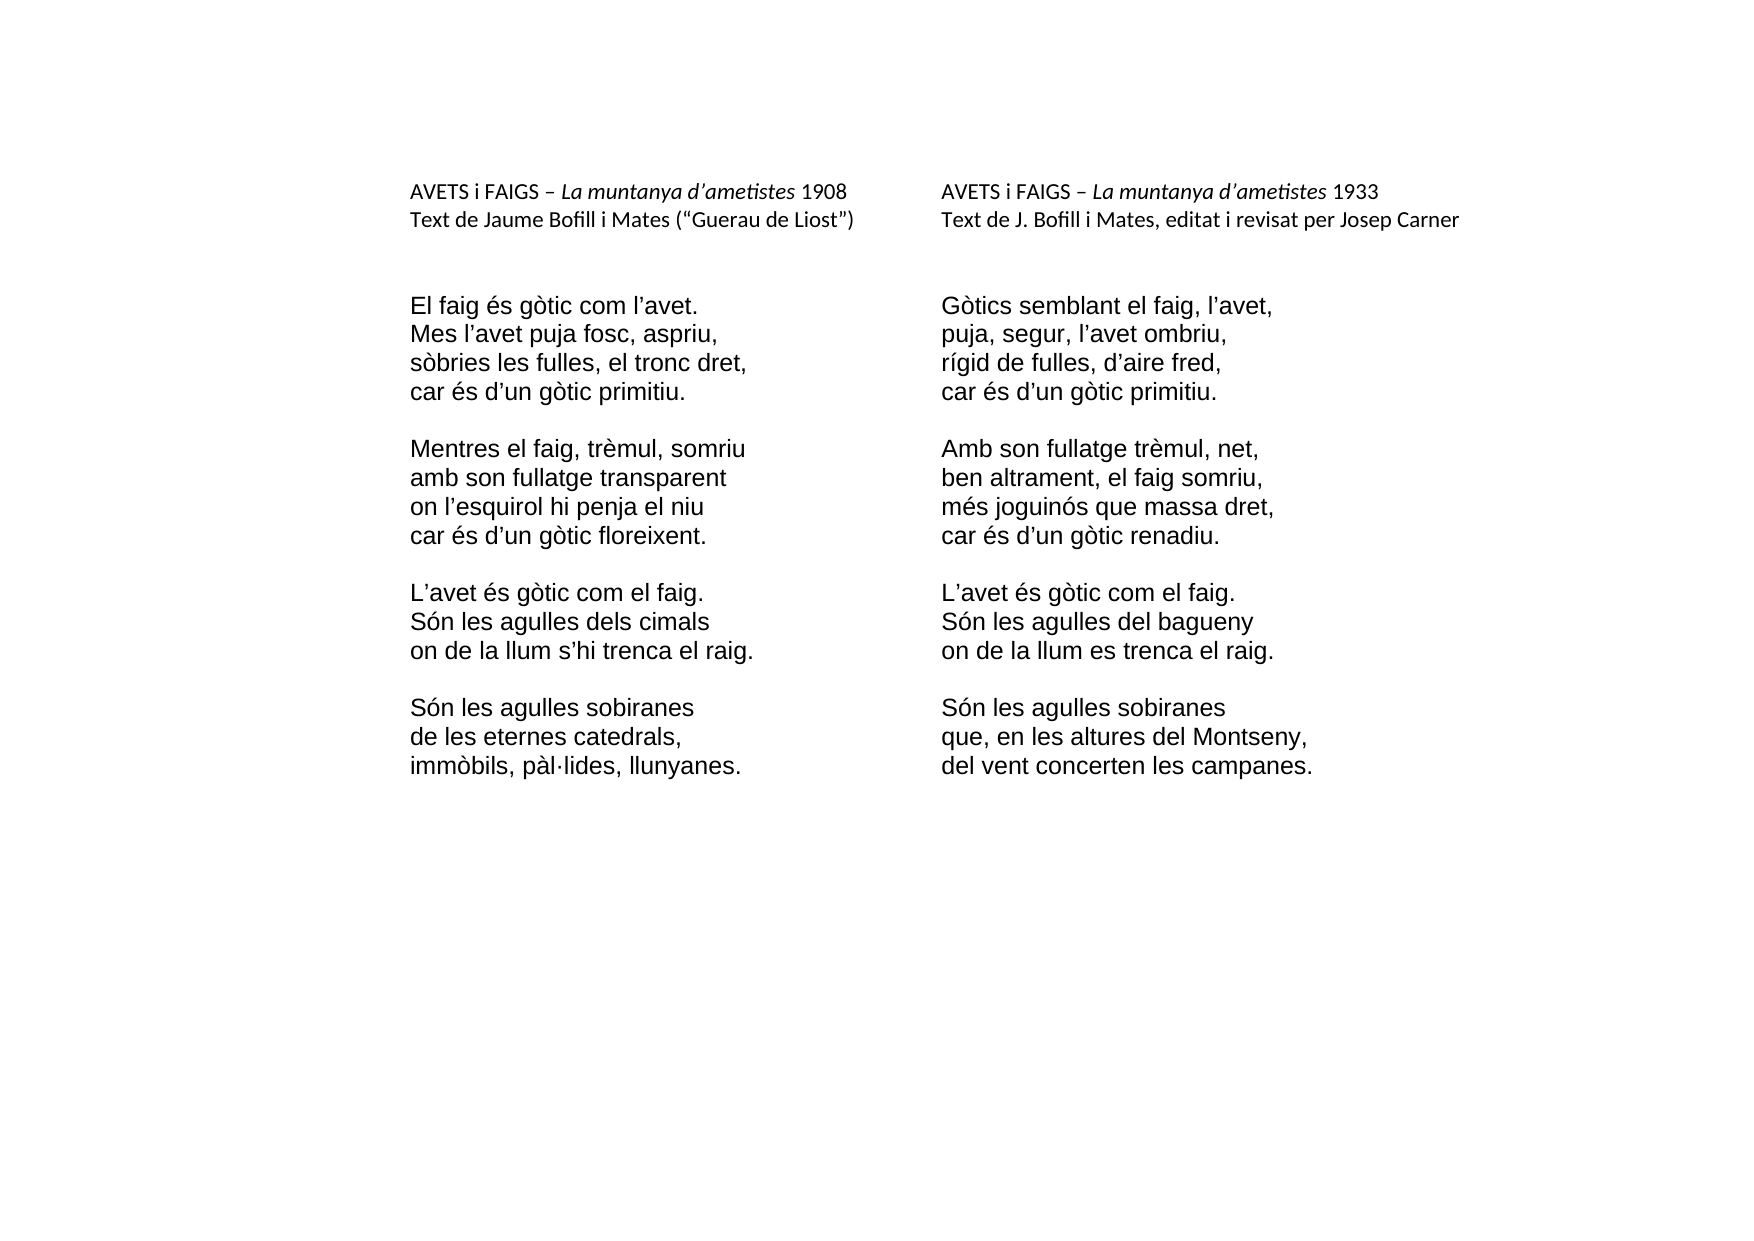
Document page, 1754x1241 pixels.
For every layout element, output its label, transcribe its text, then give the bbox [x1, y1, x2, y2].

table_cell El faig és gòtic com l’avet. Mes l’avet puja fosc, aspriu, sòbries les fulles, el tronc dret, car és d’un gòtic primitiu. Mentres el faig, trèmul, somriu amb son fullatge transparent on l’esquirol hi penja el niu car és d’un gòtic floreixent. L’avet és gòtic com el faig. Són les agulles dels cimals on de la llum s’hi trenca el raig. Són les agulles sobiranes de les eternes catedrals, immòbils, pàl·lides, llunyanes. [399, 233, 930, 807]
table_cell Gòtics semblant el faig, l’avet, puja, segur, l’avet ombriu, rígid de fulles, d’aire fred, car és d’un gòtic primitiu. Amb son fullatge trèmul, net, ben altrament, el faig somriu, més joguinós que massa dret, car és d’un gòtic renadiu. L’avet és gòtic com el faig. Són les agulles del bagueny on de la llum es trenca el raig. Són les agulles sobiranes que, en les altures del Montseny, del vent concerten les campanes. [930, 233, 1609, 807]
table_header AVETS i FAIGS – La muntanya d’ametistes 1933 Text de J. Bofill i Mates, editat i revisat per Josep Carner [930, 177, 1609, 233]
table_header AVETS i FAIGS – La muntanya d’ametistes 1908 Text de Jaume Bofill i Mates (“Guerau de Liost”) [399, 177, 930, 233]
